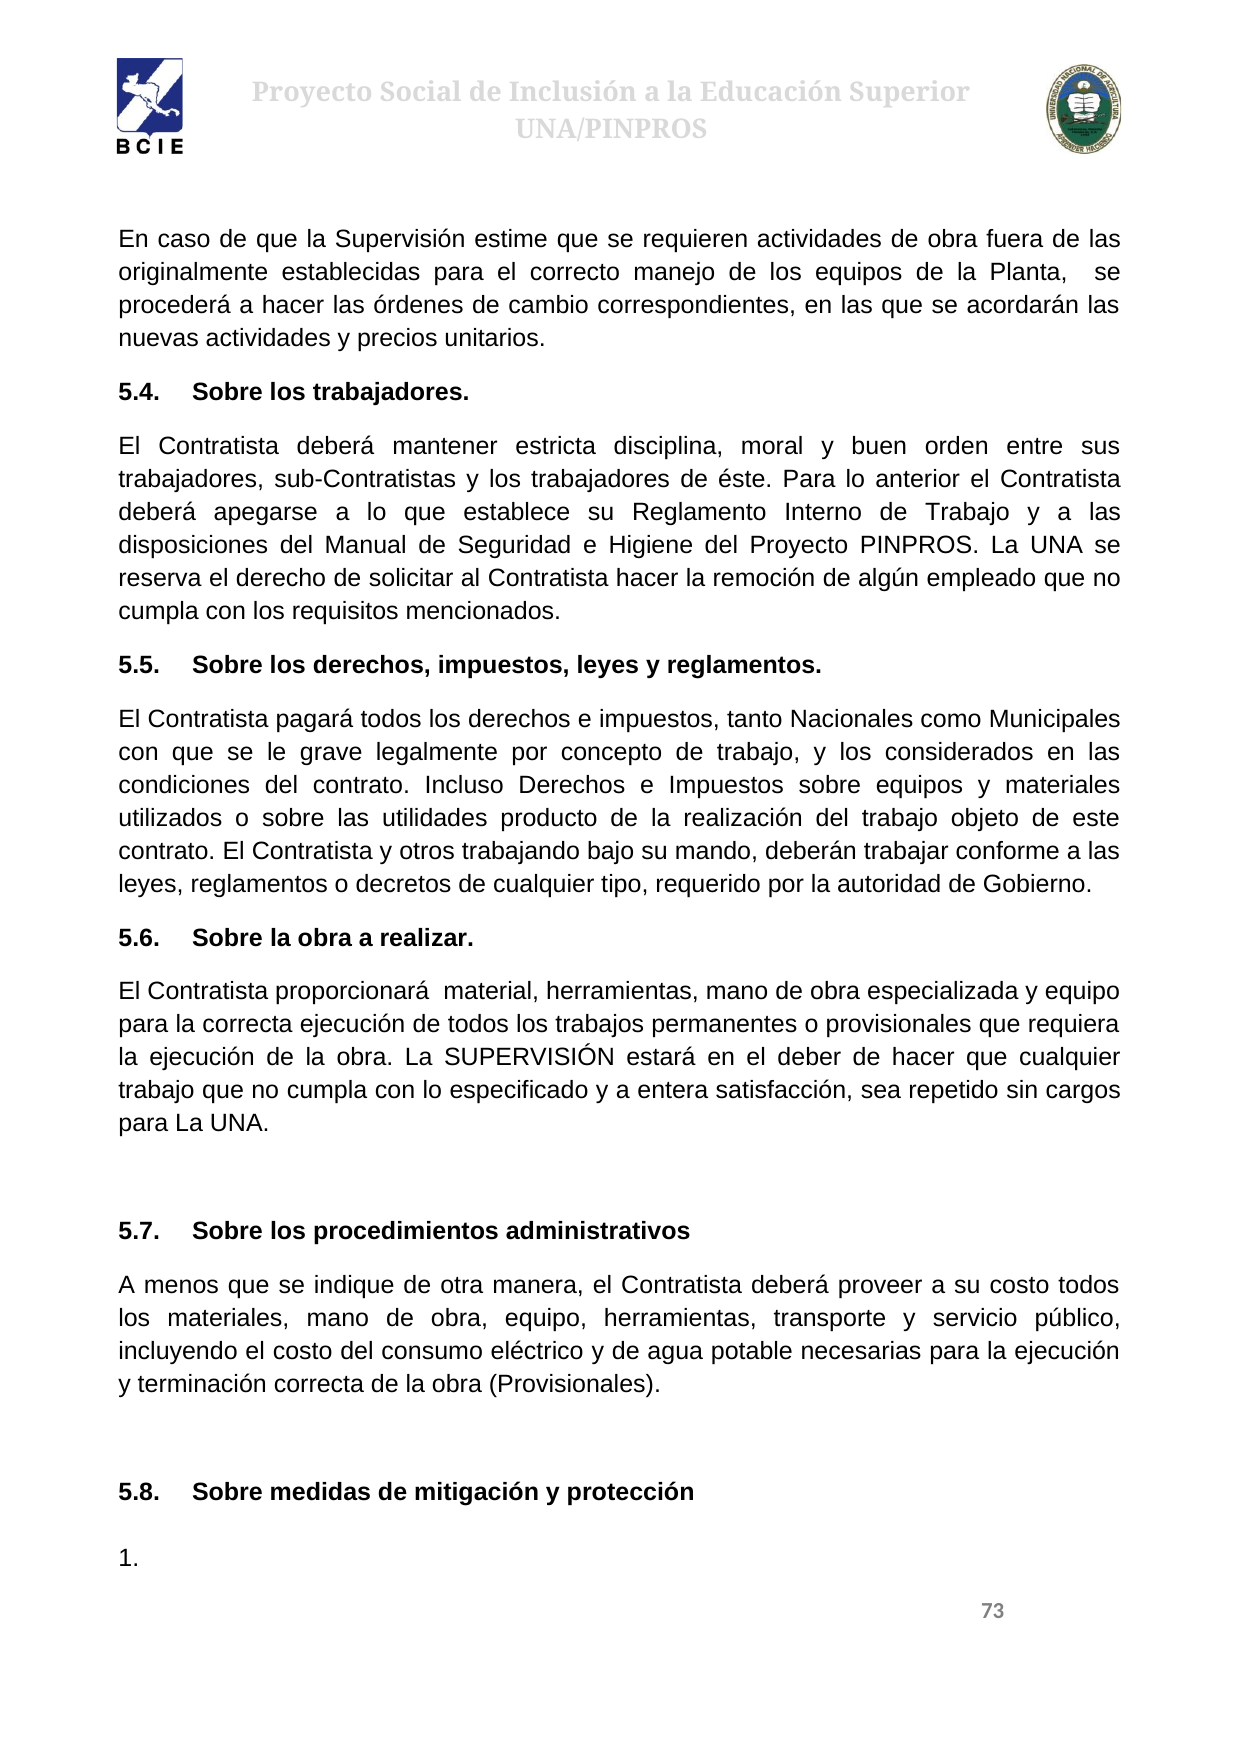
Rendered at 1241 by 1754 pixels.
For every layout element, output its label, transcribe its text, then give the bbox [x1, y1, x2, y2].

picture [116, 58, 183, 154]
list Sobre los procedimientos administrativos [118, 1216, 1122, 1245]
text A menos que se indique de otra manera, el Contratista deberá proveer a su costo todos los materiales, mano de obra, equipo, herramientas, transporte y servicio público, incluyendo el costo del consumo eléctrico y de agua potable necesarias para la ejecución y terminación correcta de la obra (Provisionales). [118, 1270, 1122, 1398]
text El Contratista pagará todos los derechos e impuestos, tanto Nacionales como Municipales con que se le grave legalmente por concepto de trabajo, y los considerados en las condiciones del contrato. Incluso Derechos e Impuestos sobre equipos y materiales utilizados o sobre las utilidades producto de la realización del trabajo objeto de este contrato. El Contratista y otros trabajando bajo su mando, deberán trabajar conforme a las leyes, reglamentos o decretos de cualquier tipo, requerido por la autoridad de Gobierno. [118, 703, 1122, 897]
text En caso de que la Supervisión estime que se requieren actividades de obra fuera de las originalmente establecidas para el correcto manejo de los equipos de la Planta, se procederá a hacer las órdenes de cambio correspondientes, en las que se acordarán las nuevas actividades y precios unitarios. [118, 224, 1122, 352]
list Sobre la obra a realizar. [118, 922, 1122, 951]
picture [1046, 64, 1122, 154]
text El Contratista deberá mantener estricta disciplina, moral y buen orden entre sus trabajadores, sub-Contratistas y los trabajadores de éste. Para lo anterior el Contratista deberá apegarse a lo que establece su Reglamento Interno de Trabajo y a las disposiciones del Manual de Seguridad e Higiene del Proyecto PINPROS. La UNA se reserva el derecho de solicitar al Contratista hacer la remoción de algún empleado que no cumpla con los requisitos mencionados. [118, 431, 1122, 624]
text El Contratista proporcionará material, herramientas, mano de obra especializada y equipo para la correcta ejecución de todos los trabajos permanentes o provisionales que requiera la ejecución de la obra. La SUPERVISIÓN estará en el deber de hacer que cualquier trabajo que no cumpla con lo especificado y a entera satisfacción, sea repetido sin cargos para La UNA. [118, 976, 1122, 1137]
list Sobre los trabajadores. [118, 377, 1122, 406]
list Sobre medidas de mitigación y protección [118, 1477, 1122, 1506]
list Sobre los derechos, impuestos, leyes y reglamentos. [118, 650, 1122, 678]
